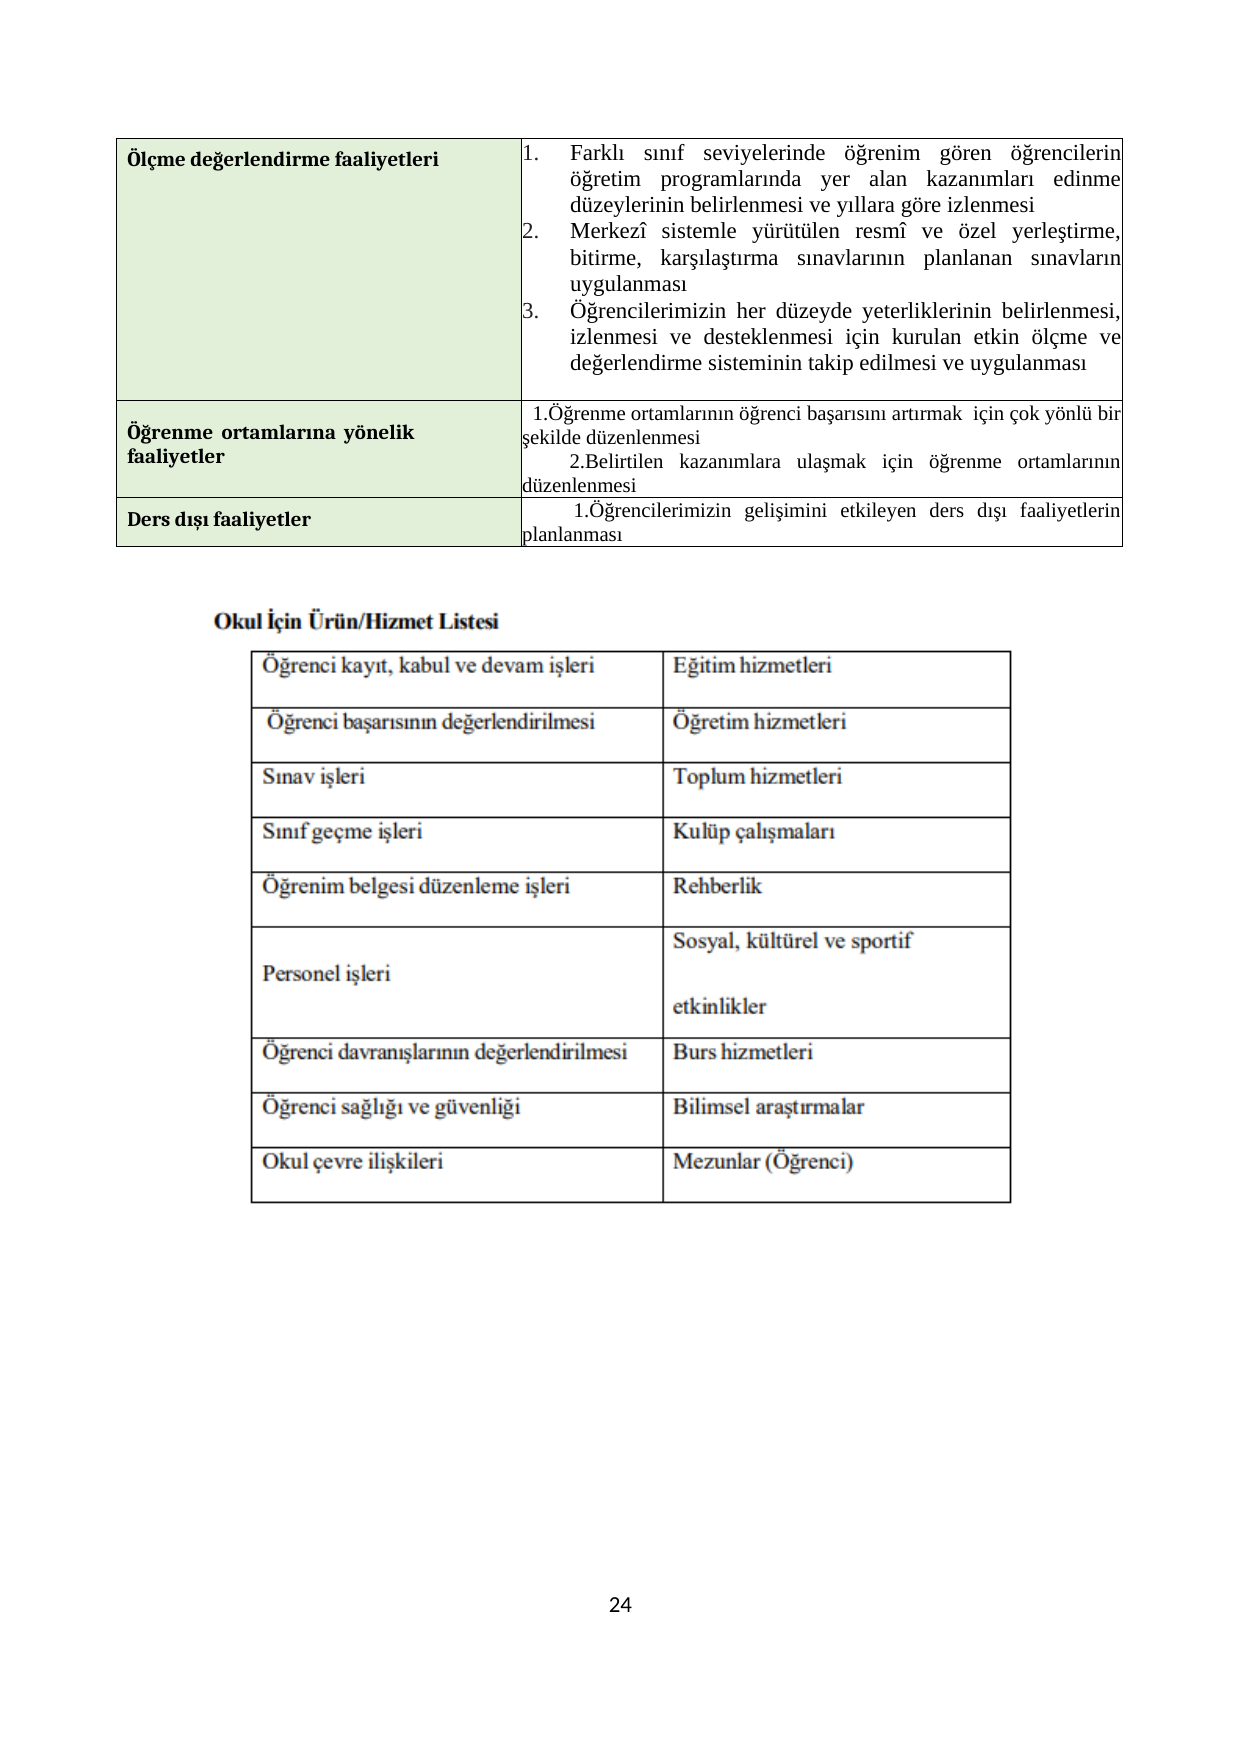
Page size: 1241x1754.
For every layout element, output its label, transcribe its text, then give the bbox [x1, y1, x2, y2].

table_cell Öğrenme ortamlarına yönelik faaliyetler [117, 401, 521, 497]
table_cell 1.Öğrenme ortamlarının öğrenci başarısını artırmak için çok yönlü bir şekilde düzenlenmesi 2.Belirtilen kazanımlara ulaşmak için öğrenme ortamlarının düzenlenmesi [522, 401, 1122, 497]
table_cell Ölçme değerlendirme faaliyetleri [117, 139, 521, 400]
table_cell 1.Öğrencilerimizin gelişimini etkileyen ders dışı faaliyetlerin planlanması [522, 498, 1122, 546]
picture [176, 590, 1043, 1236]
table_cell Farklı sınıf seviyelerinde öğrenim gören öğrencilerin öğretim programlarında yer alan kazanımları edinme düzeylerinin belirlenmesi ve yıllara göre izlenmesi Merkezî sistemle yürütülen resmî ve özel yerleştirme, bitirme, karşılaştırma sınavlarının planlanan sınavların uygulanması Öğrencilerimizin her düzeyde yeterliklerinin belirlenmesi, izlenmesi ve desteklenmesi için kurulan etkin ölçme ve değerlendirme sisteminin takip edilmesi ve uygulanması [522, 139, 1122, 400]
table_cell Ders dışı faaliyetler [117, 498, 521, 546]
